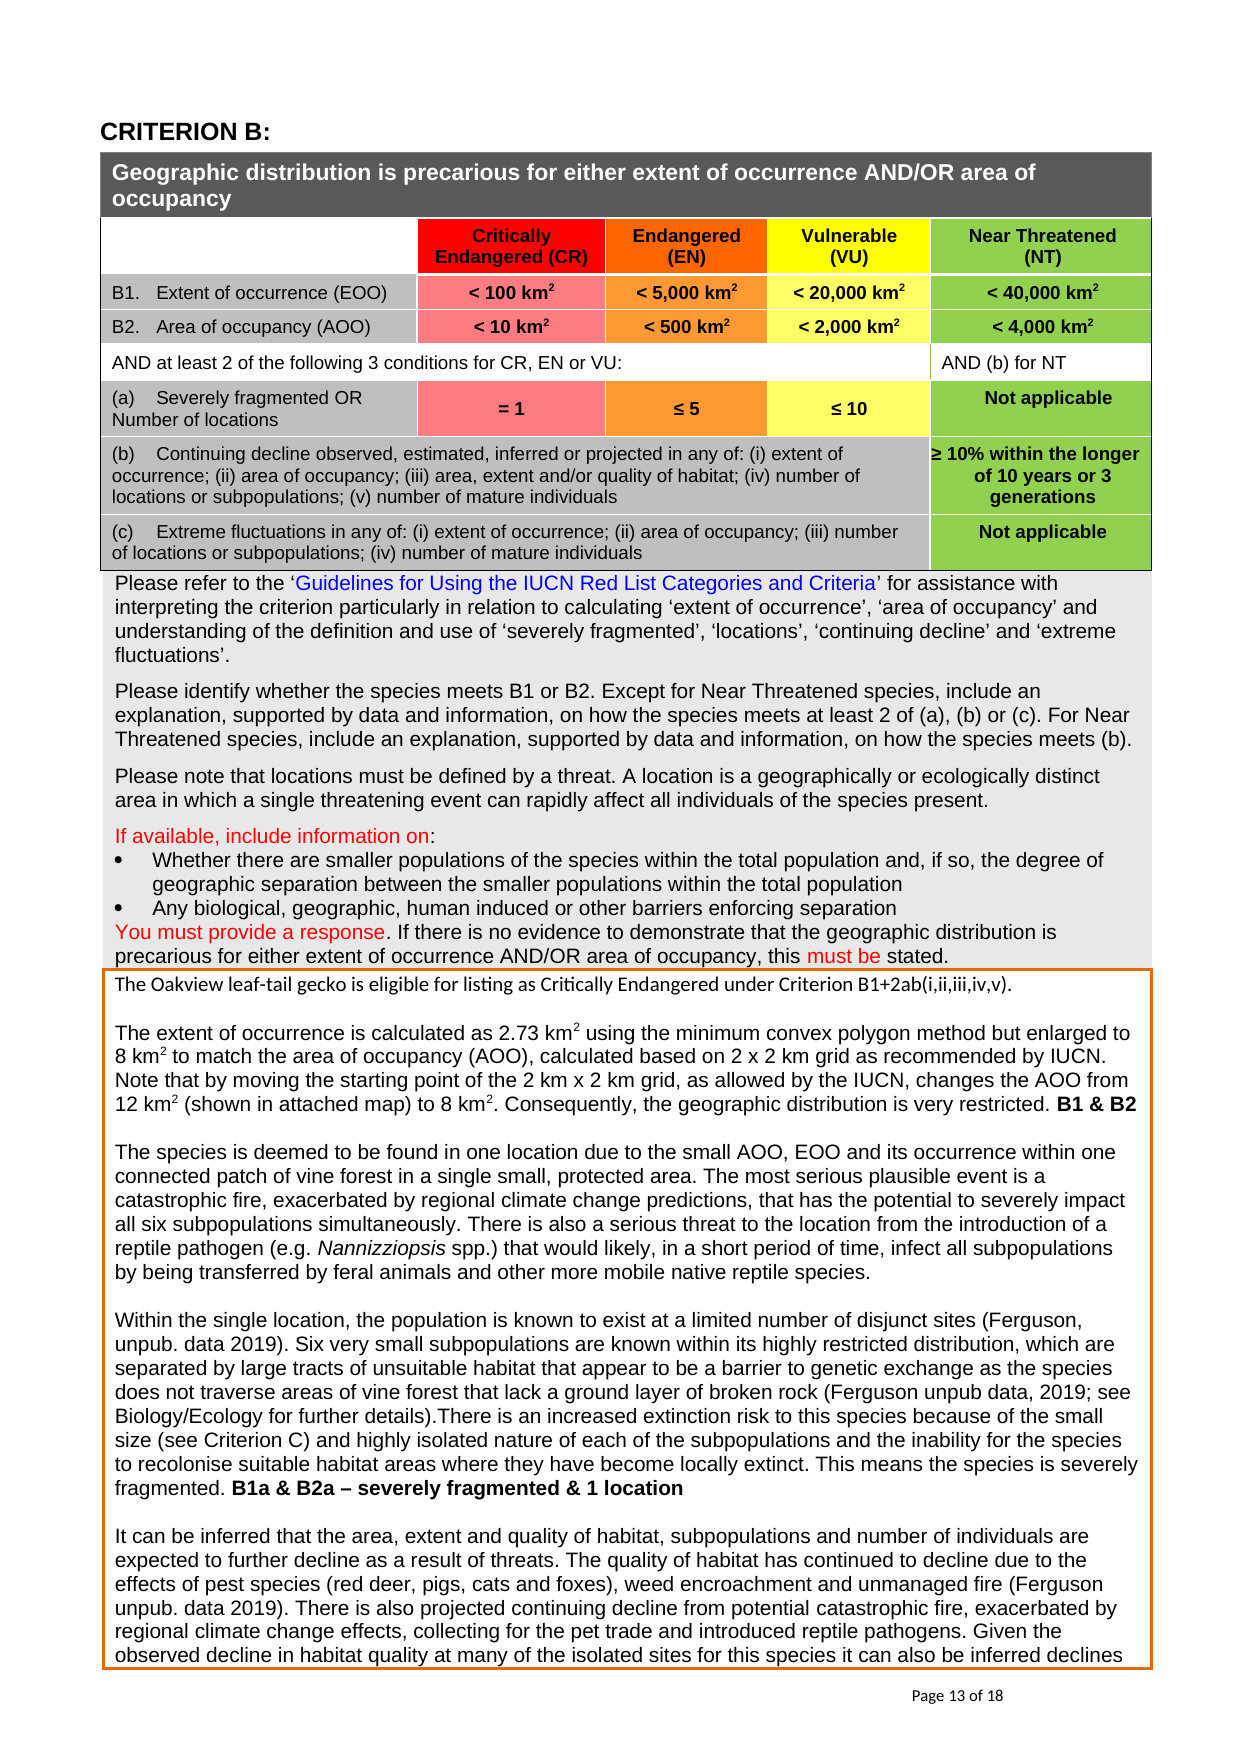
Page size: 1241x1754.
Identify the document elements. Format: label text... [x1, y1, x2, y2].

table_cell Please refer to the ‘Guidelines for Using the IUCN Red List Categories and Criteria’ for assistance with interpreting the criterion particularly in relation to calculating ‘extent of occurrence’, ‘area of occupancy’ and understanding of the definition and use of ‘severely fragmented’, ‘locations’, ‘continuing decline’ and ‘extreme fluctuations’. Please identify whether the species meets B1 or B2. Except for Near Threatened species, include an explanation, supported by data and information, on how the species meets at least 2 of (a), (b) or (c). For Near Threatened species, include an explanation, supported by data and information, on how the species meets (b). Please note that locations must be defined by a threat. A location is a geographically or ecologically distinct area in which a single threatening event can rapidly affect all individuals of the species present. If available, include information on: Whether there are smaller populations of the species within the total population and, if so, the degree of geographic separation between the smaller populations within the total population Any biological, geographic, human induced or other barriers enforcing separation You must provide a response. If there is no evidence to demonstrate that the geographic distribution is precarious for either extent of occurrence AND/OR area of occupancy, this must be stated. [103, 571, 1152, 968]
table_cell [105, 971, 1150, 1667]
table_cell CRITERION B: [89, 89, 1152, 571]
